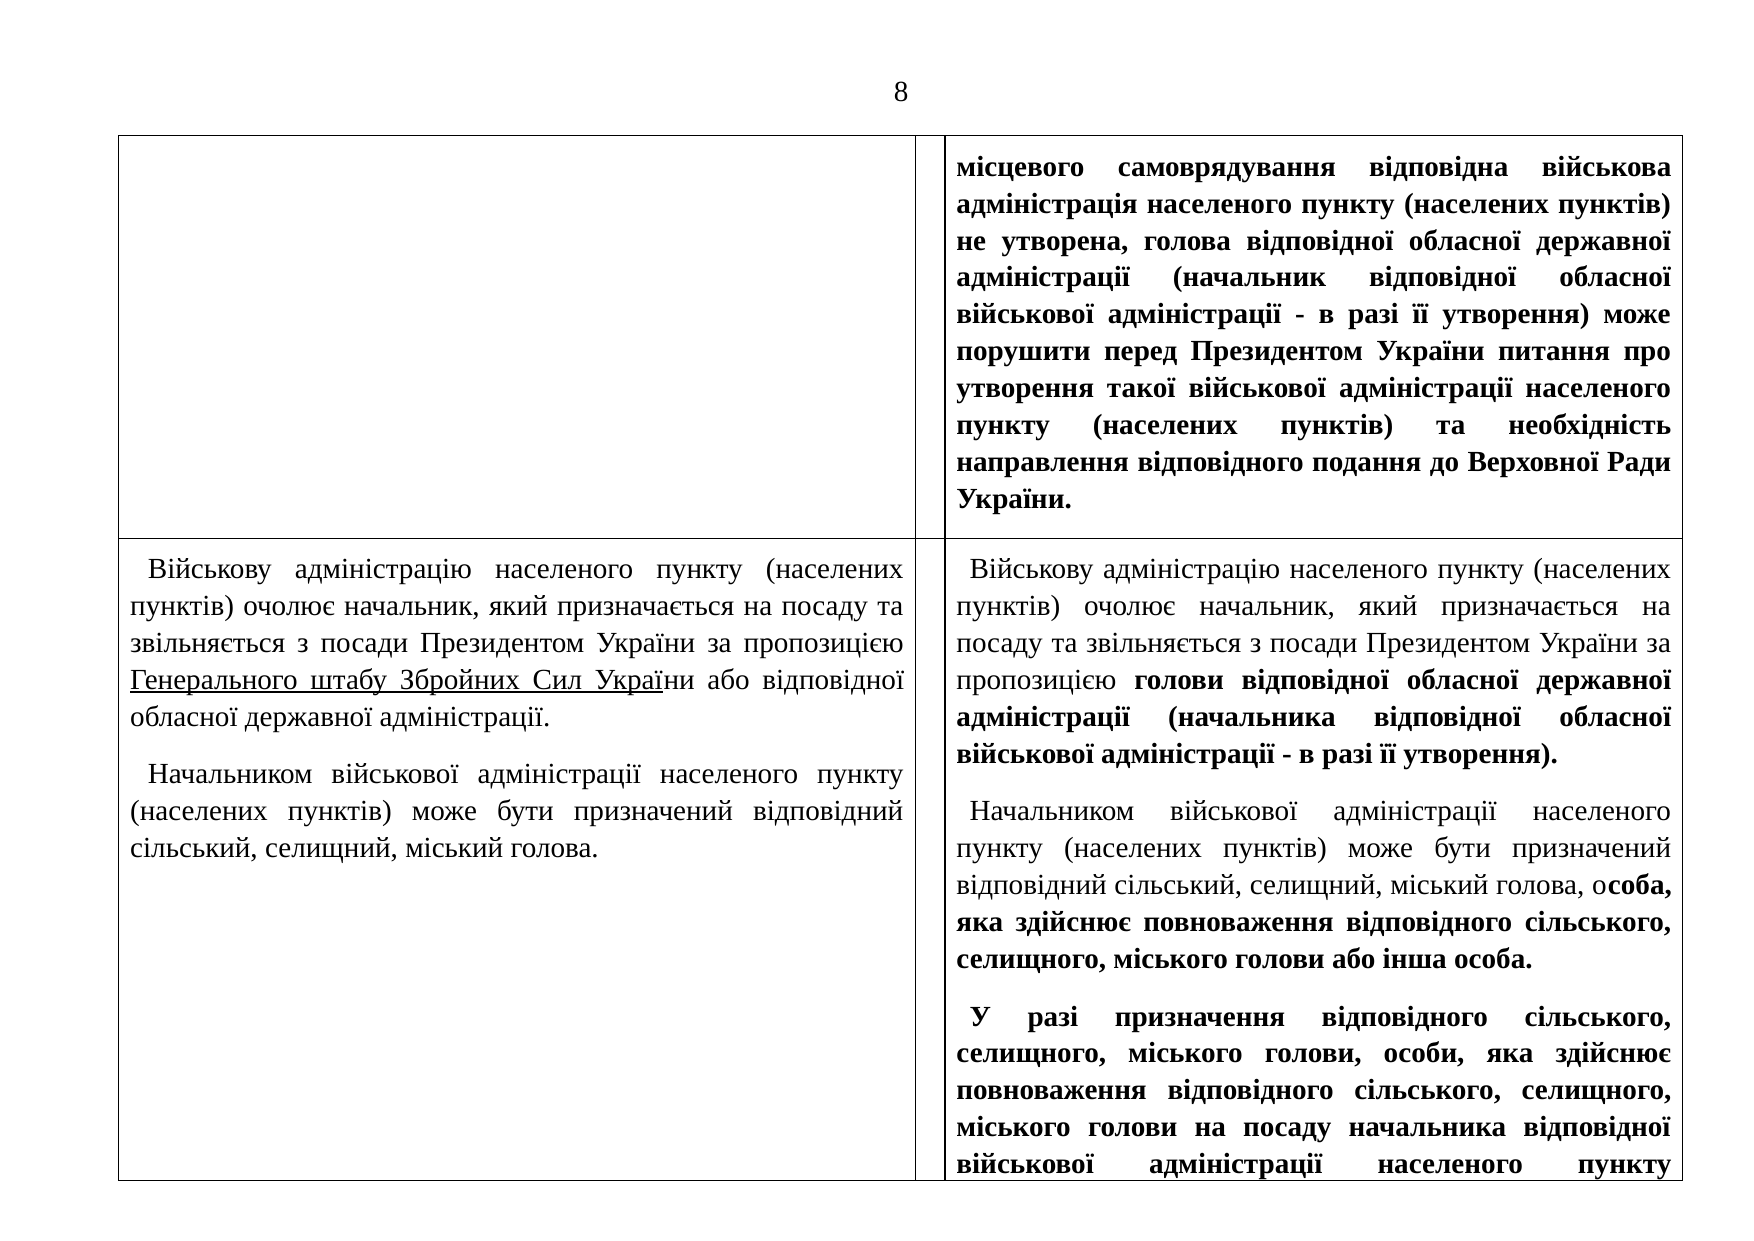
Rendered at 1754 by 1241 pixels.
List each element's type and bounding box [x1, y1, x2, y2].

table_cell [946, 136, 1682, 538]
table_cell [916, 136, 944, 538]
table_cell [119, 539, 915, 1180]
table_cell [946, 539, 1682, 1180]
table_cell [119, 136, 915, 538]
table_cell [916, 539, 944, 1180]
